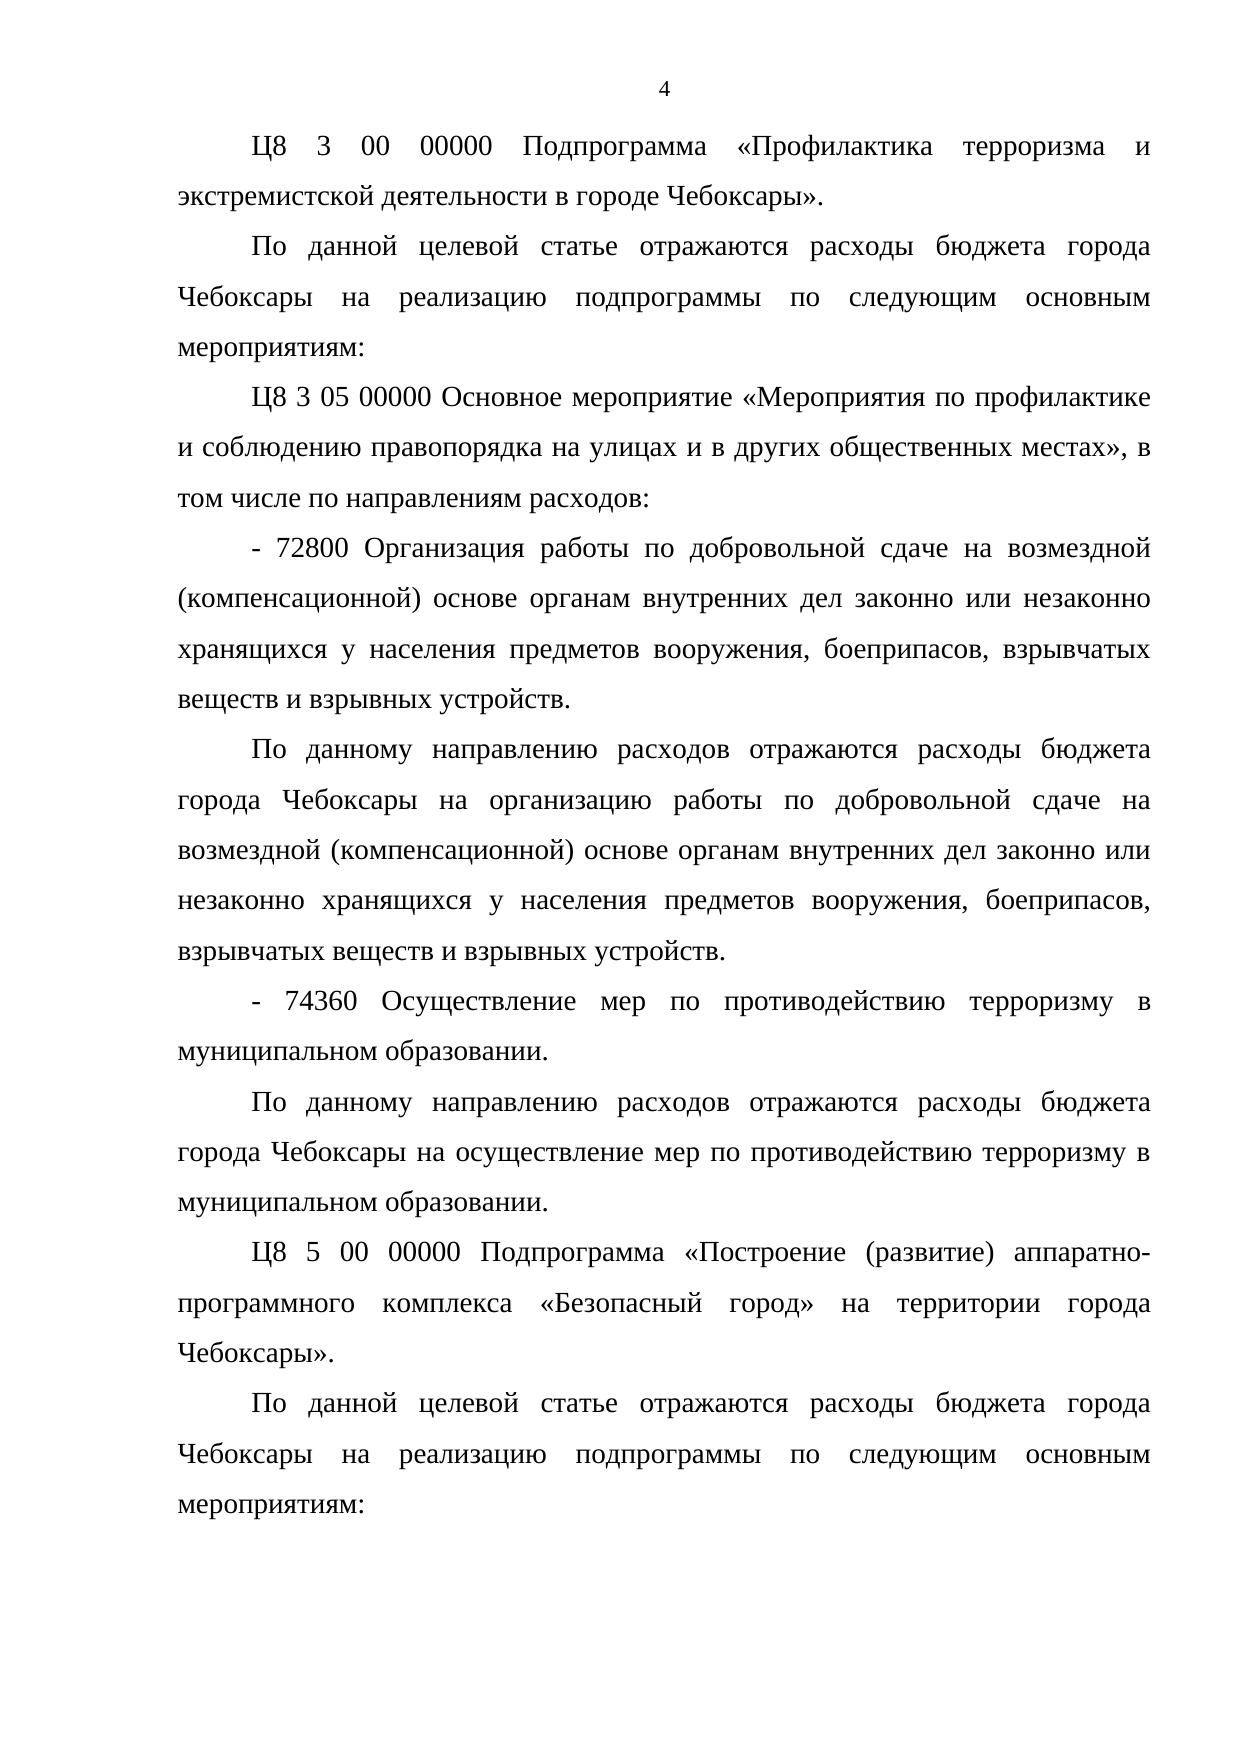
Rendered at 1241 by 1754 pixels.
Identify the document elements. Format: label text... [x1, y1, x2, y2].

text По данному направлению расходов отражаются расходы бюджета города Чебоксары на осуществление мер по противодействию терроризму в муниципальном образовании. [177, 1084, 1152, 1218]
text По данной целевой статье отражаются расходы бюджета города Чебоксары на реализацию подпрограммы по следующим основным мероприятиям: [177, 228, 1152, 362]
text - 74360 Осуществление мер по противодействию терроризму в муниципальном образовании. [177, 983, 1152, 1067]
text Ц8 3 00 00000 Подпрограмма «Профилактика терроризма и экстремистской деятельности в городе Чебоксары». [177, 128, 1152, 212]
text По данной целевой статье отражаются расходы бюджета города Чебоксары на реализацию подпрограммы по следующим основным мероприятиям: [177, 1386, 1152, 1520]
text По данному направлению расходов отражаются расходы бюджета города Чебоксары на организацию работы по добровольной сдаче на возмездной (компенсационной) основе органам внутренних дел законно или незаконно хранящихся у населения предметов вооружения, боеприпасов, взрывчатых веществ и взрывных устройств. [177, 731, 1152, 966]
text Ц8 5 00 00000 Подпрограмма «Построение (развитие) аппаратно-программного комплекса «Безопасный город» на территории города Чебоксары». [177, 1234, 1152, 1369]
text - 72800 Организация работы по добровольной сдаче на возмездной (компенсационной) основе органам внутренних дел законно или незаконно хранящихся у населения предметов вооружения, боеприпасов, взрывчатых веществ и взрывных устройств. [177, 530, 1152, 715]
text Ц8 3 05 00000 Основное мероприятие «Мероприятия по профилактике и соблюдению правопорядка на улицах и в других общественных местах», в том числе по направлениям расходов: [177, 379, 1152, 513]
